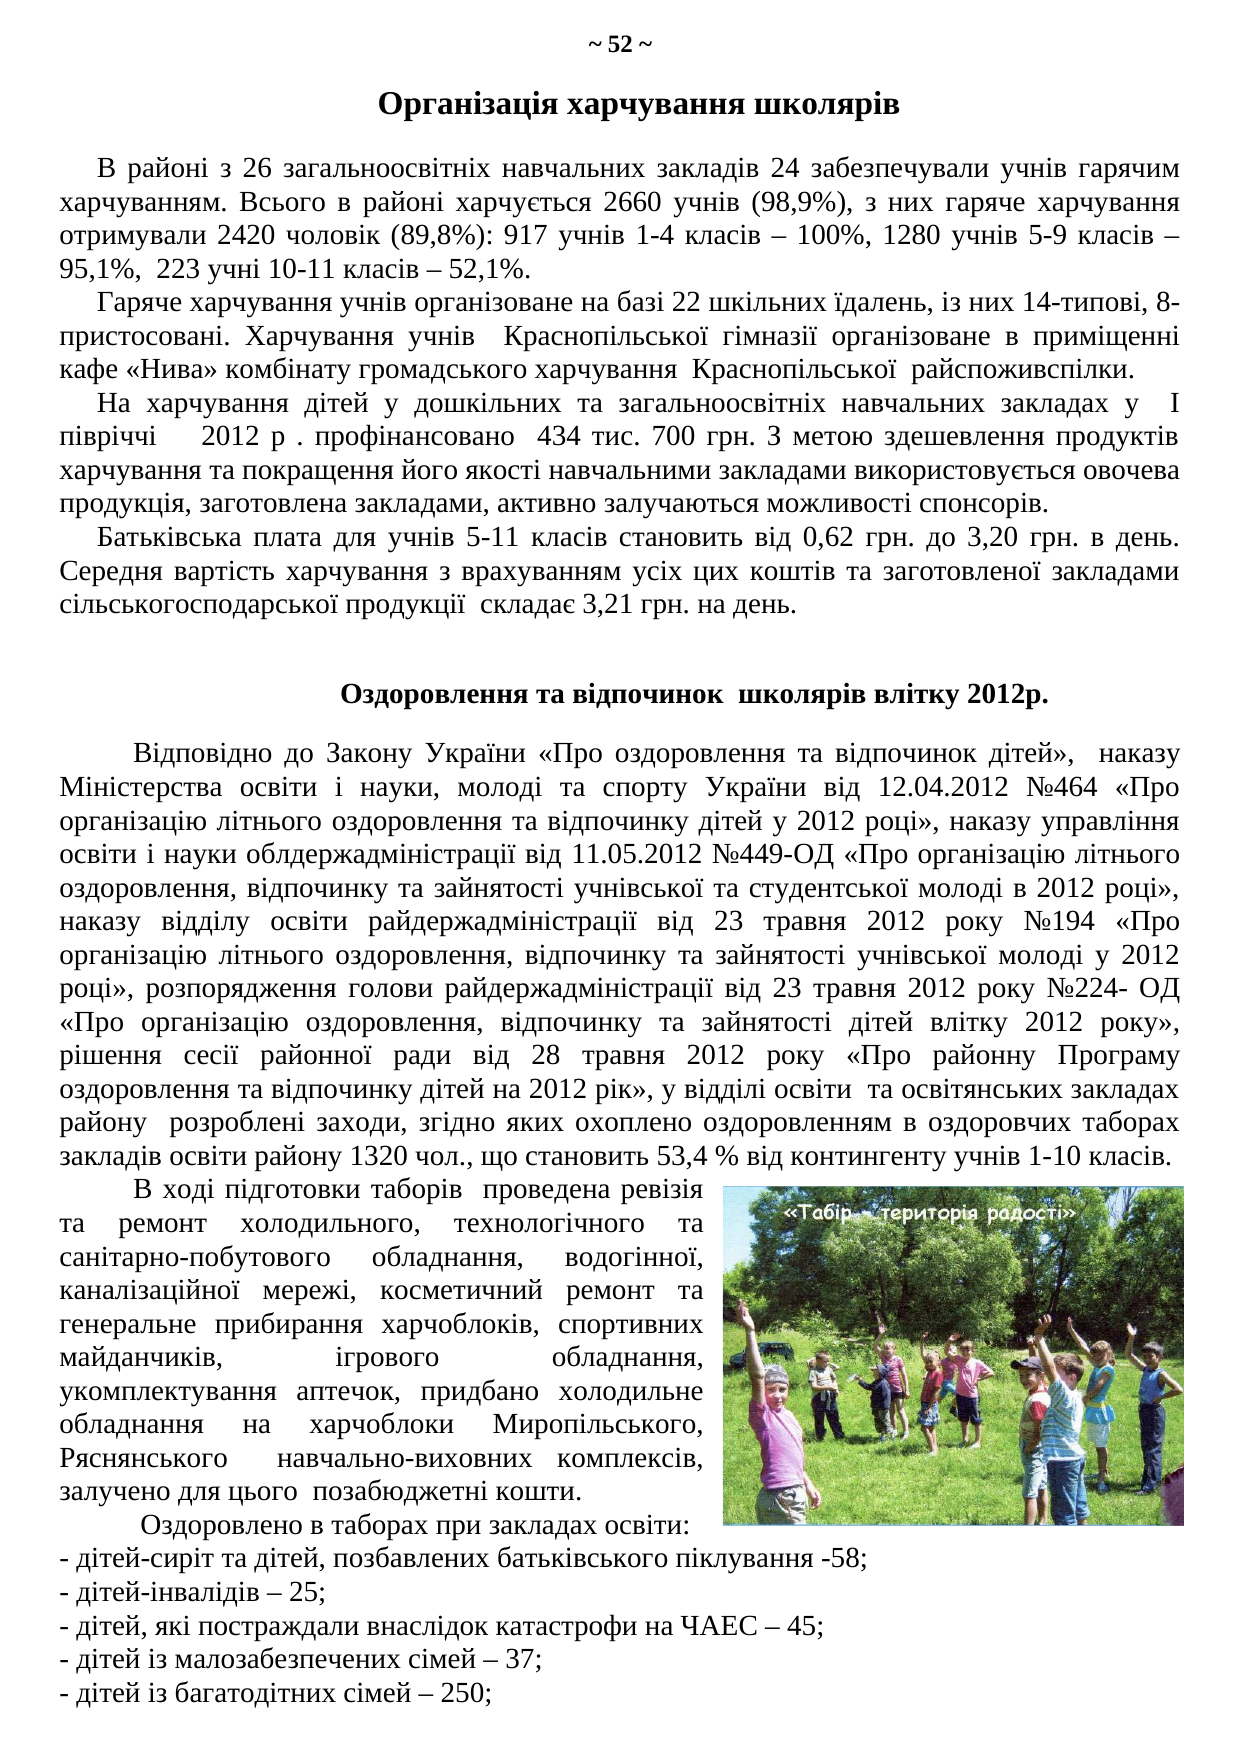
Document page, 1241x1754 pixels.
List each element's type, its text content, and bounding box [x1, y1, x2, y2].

picture [721, 1186, 1184, 1524]
text Гаряче харчування учнів організоване на базі 22 шкільних їдалень, із них 14-типові, 8-пристосовані. Харчування учнів Краснопільської гімназії організоване в приміщенні кафе «Нива» комбінату громадського харчування Краснопільської райспоживспілки. [59, 284, 1181, 385]
text - дітей-сиріт та дітей, позбавлених батьківського піклування -58; [59, 1541, 1181, 1574]
text В районі з 26 загальноосвітніх навчальних закладів 24 забезпечували учнів гарячим харчуванням. Всього в районі харчується 2660 учнів (98,9%), з них гаряче харчування отримували 2420 чоловік (89,8%): 917 учнів 1-4 класів – 100%, 1280 учнів 5-9 класів – 95,1%, 223 учні 10-11 класів – 52,1%. [59, 150, 1181, 284]
text Батьківська плата для учнів 5-11 класів становить від 0,62 грн. до 3,20 грн. в день. Середня вартість харчування з врахуванням усіх цих коштів та заготовленої закладами сільськогосподарської продукції складає 3,21 грн. на день. [59, 519, 1181, 620]
text Організація харчування школярів [59, 83, 1181, 121]
text На харчування дітей у дошкільних та загальноосвітніх навчальних закладах у І півріччі 2012 р . профінансовано 434 тис. 700 грн. З метою здешевлення продуктів харчування та покращення його якості навчальними закладами використовується овочева продукція, заготовлена закладами, активно залучаються можливості спонсорів. [59, 385, 1181, 519]
text - дітей-інвалідів – 25; [59, 1574, 1181, 1608]
text Оздоровлення та відпочинок школярів влітку 2012р. [59, 676, 1181, 709]
text Оздоровлено в таборах при закладах освіти: [59, 1507, 1181, 1541]
text Відповідно до Закону України «Про оздоровлення та відпочинок дітей», наказу Міністерства освіти і науки, молоді та спорту України від 12.04.2012 №464 «Про організацію літнього оздоровлення та відпочинку дітей у 2012 році», наказу управління освіти і науки облдержадміністрації від 11.05.2012 №449-ОД «Про організацію літнього оздоровлення, відпочинку та зайнятості учнівської та студентської молоді в 2012 році», наказу відділу освіти райдержадміністрації від 23 травня 2012 року №194 «Про організацію літнього оздоровлення, відпочинку та зайнятості учнівської молоді у 2012 році», розпорядження голови райдержадміністрації від 23 травня 2012 року №224- ОД «Про організацію оздоровлення, відпочинку та зайнятості дітей влітку 2012 року», рішення сесії районної ради від 28 травня 2012 року «Про районну Програму оздоровлення та відпочинку дітей на 2012 рік», у відділі освіти та освітянських закладах району розроблені заходи, згідно яких охоплено оздоровленням в оздоровчих таборах закладів освіти району 1320 чол., що становить 53,4 % від контингенту учнів 1-10 класів. [59, 736, 1181, 1172]
text - дітей із багатодітних сімей – 250; [59, 1675, 1181, 1708]
text - дітей із малозабезпечених сімей – 37; [59, 1641, 1181, 1675]
text - дітей, які постраждали внаслідок катастрофи на ЧАЕС – 45; [59, 1608, 1181, 1641]
